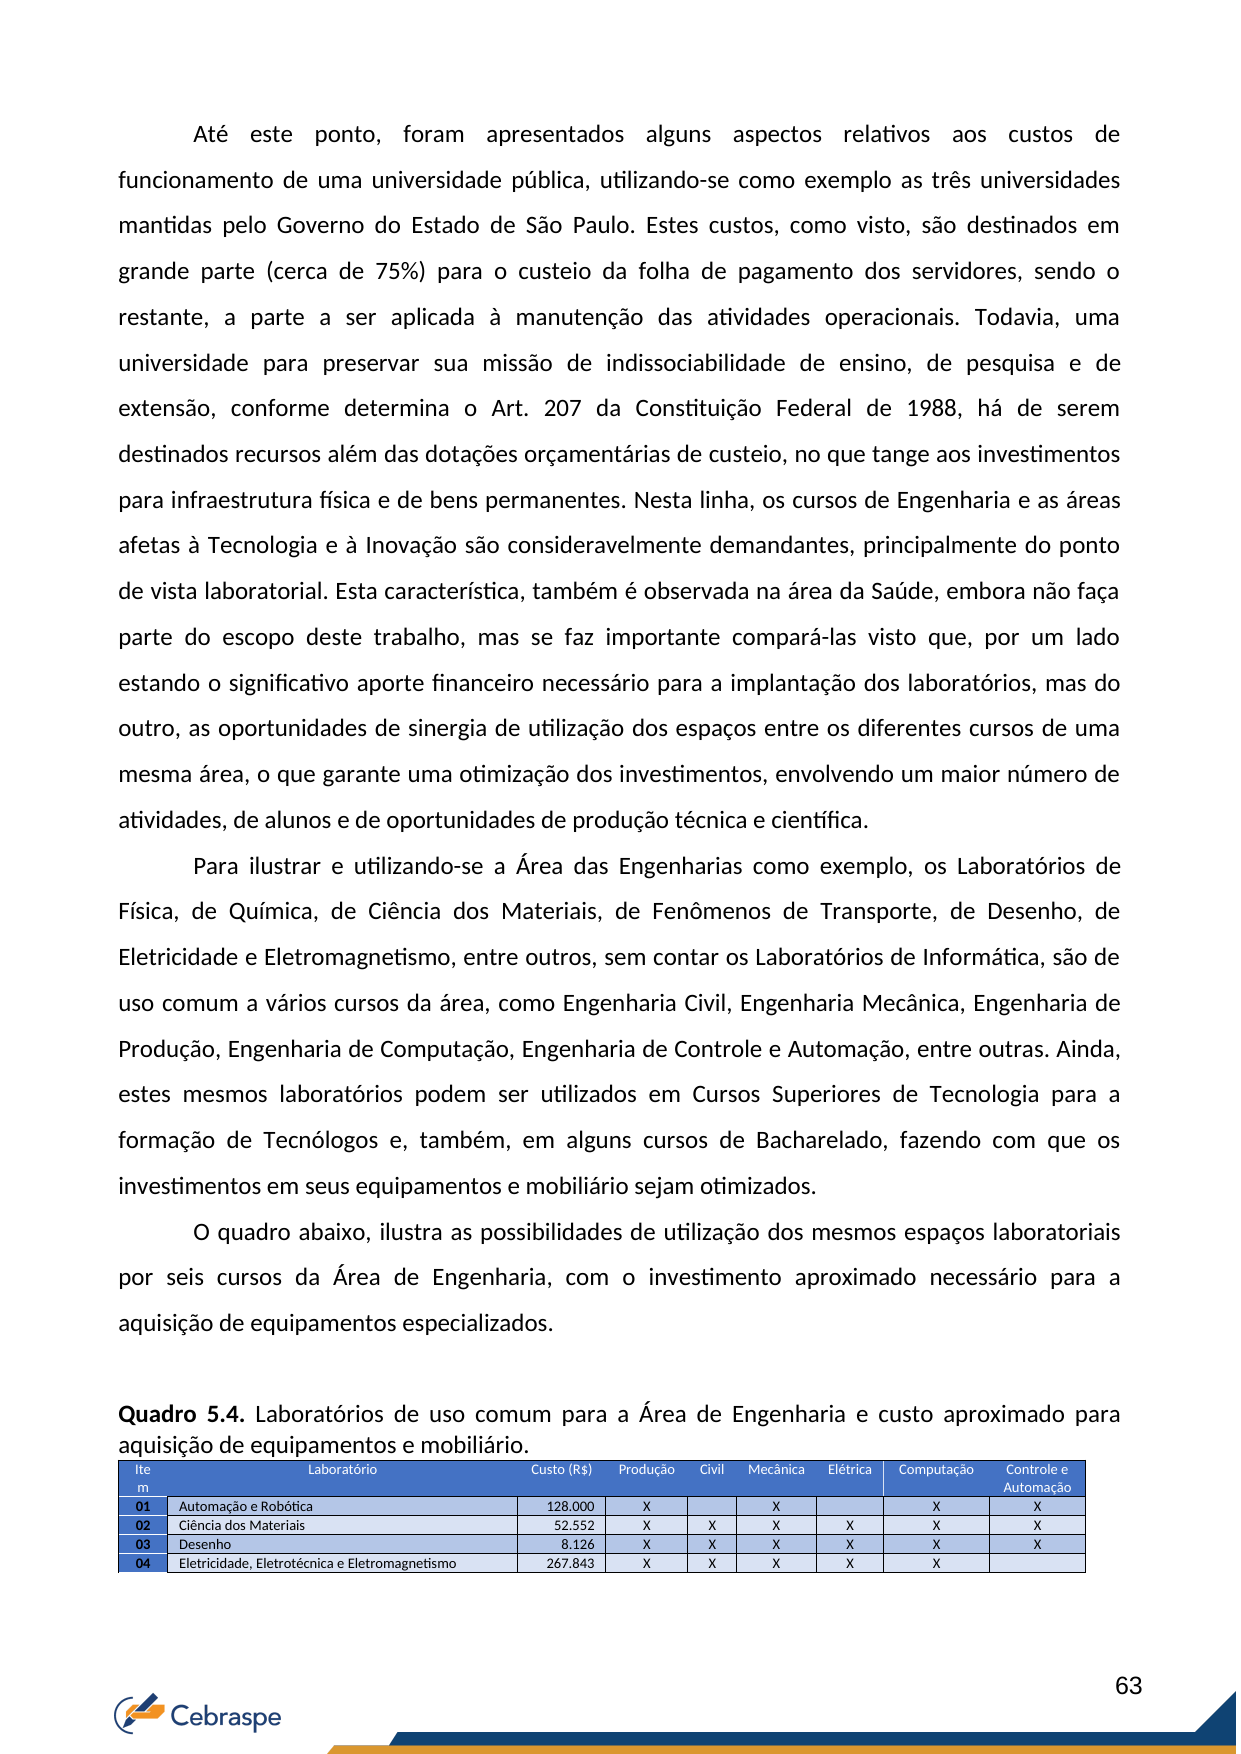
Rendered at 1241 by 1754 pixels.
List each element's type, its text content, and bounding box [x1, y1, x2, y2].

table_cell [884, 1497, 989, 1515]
picture [0, 1661, 1236, 1754]
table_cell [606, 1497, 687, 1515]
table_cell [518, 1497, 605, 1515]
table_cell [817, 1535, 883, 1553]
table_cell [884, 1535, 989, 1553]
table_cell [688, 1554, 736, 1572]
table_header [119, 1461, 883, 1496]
text Quadro 5.4. Laboratórios de uso comum para a Área de Engenharia e custo aproximado para aquisição de equipamentos e mobiliário. [118, 1398, 1122, 1459]
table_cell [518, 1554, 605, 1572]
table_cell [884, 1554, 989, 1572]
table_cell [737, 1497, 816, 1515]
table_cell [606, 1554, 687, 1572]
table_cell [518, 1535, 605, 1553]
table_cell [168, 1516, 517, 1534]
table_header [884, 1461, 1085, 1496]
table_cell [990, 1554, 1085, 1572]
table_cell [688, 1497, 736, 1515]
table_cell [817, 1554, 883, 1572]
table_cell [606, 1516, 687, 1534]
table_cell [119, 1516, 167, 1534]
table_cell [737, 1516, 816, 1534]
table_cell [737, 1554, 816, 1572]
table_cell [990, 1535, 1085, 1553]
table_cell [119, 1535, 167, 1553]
text O quadro abaixo, ilustra as possibilidades de utilização dos mesmos espaços laboratoriais por seis cursos da Área de Engenharia, com o investimento aproximado necessário para a aquisição de equipamentos especializados. [118, 1216, 1122, 1338]
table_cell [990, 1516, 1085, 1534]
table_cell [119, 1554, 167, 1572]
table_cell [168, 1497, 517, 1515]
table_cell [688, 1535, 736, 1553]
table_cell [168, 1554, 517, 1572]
text Para ilustrar e utilizando-se a Área das Engenharias como exemplo, os Laboratórios de Física, de Química, de Ciência dos Materiais, de Fenômenos de Transporte, de Desenho, de Eletricidade e Eletromagnetismo, entre outros, sem contar os Laboratórios de Informática, são de uso comum a vários cursos da área, como Engenharia Civil, Engenharia Mecânica, Engenharia de Produção, Engenharia de Computação, Engenharia de Controle e Automação, entre outras. Ainda, estes mesmos laboratórios podem ser utilizados em Cursos Superiores de Tecnologia para a formação de Tecnólogos e, também, em alguns cursos de Bacharelado, fazendo com que os investimentos em seus equipamentos e mobiliário sejam otimizados. [118, 850, 1122, 1200]
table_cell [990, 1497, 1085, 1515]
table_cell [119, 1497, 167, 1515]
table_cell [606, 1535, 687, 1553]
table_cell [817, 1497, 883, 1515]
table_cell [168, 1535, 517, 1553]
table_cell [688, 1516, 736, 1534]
text Até este ponto, foram apresentados alguns aspectos relativos aos custos de funcionamento de uma universidade pública, utilizando-se como exemplo as três universidades mantidas pelo Governo do Estado de São Paulo. Estes custos, como visto, são destinados em grande parte (cerca de 75%) para o custeio da folha de pagamento dos servidores, sendo o restante, a parte a ser aplicada à manutenção das atividades operacionais. Todavia, uma universidade para preservar sua missão de indissociabilidade de ensino, de pesquisa e de extensão, conforme determina o Art. 207 da Constituição Federal de 1988, há de serem destinados recursos além das dotações orçamentárias de custeio, no que tange aos investimentos para infraestrutura física e de bens permanentes. Nesta linha, os cursos de Engenharia e as áreas afetas à Tecnologia e à Inovação são consideravelmente demandantes, principalmente do ponto de vista laboratorial. Esta característica, também é observada na área da Saúde, embora não faça parte do escopo deste trabalho, mas se faz importante compará-las visto que, por um lado estando o significativo aporte financeiro necessário para a implantação dos laboratórios, mas do outro, as oportunidades de sinergia de utilização dos espaços entre os diferentes cursos de uma mesma área, o que garante uma otimização dos investimentos, envolvendo um maior número de atividades, de alunos e de oportunidades de produção técnica e científica. [118, 118, 1122, 834]
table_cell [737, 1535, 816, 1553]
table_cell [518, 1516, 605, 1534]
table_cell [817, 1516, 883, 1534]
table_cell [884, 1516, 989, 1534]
